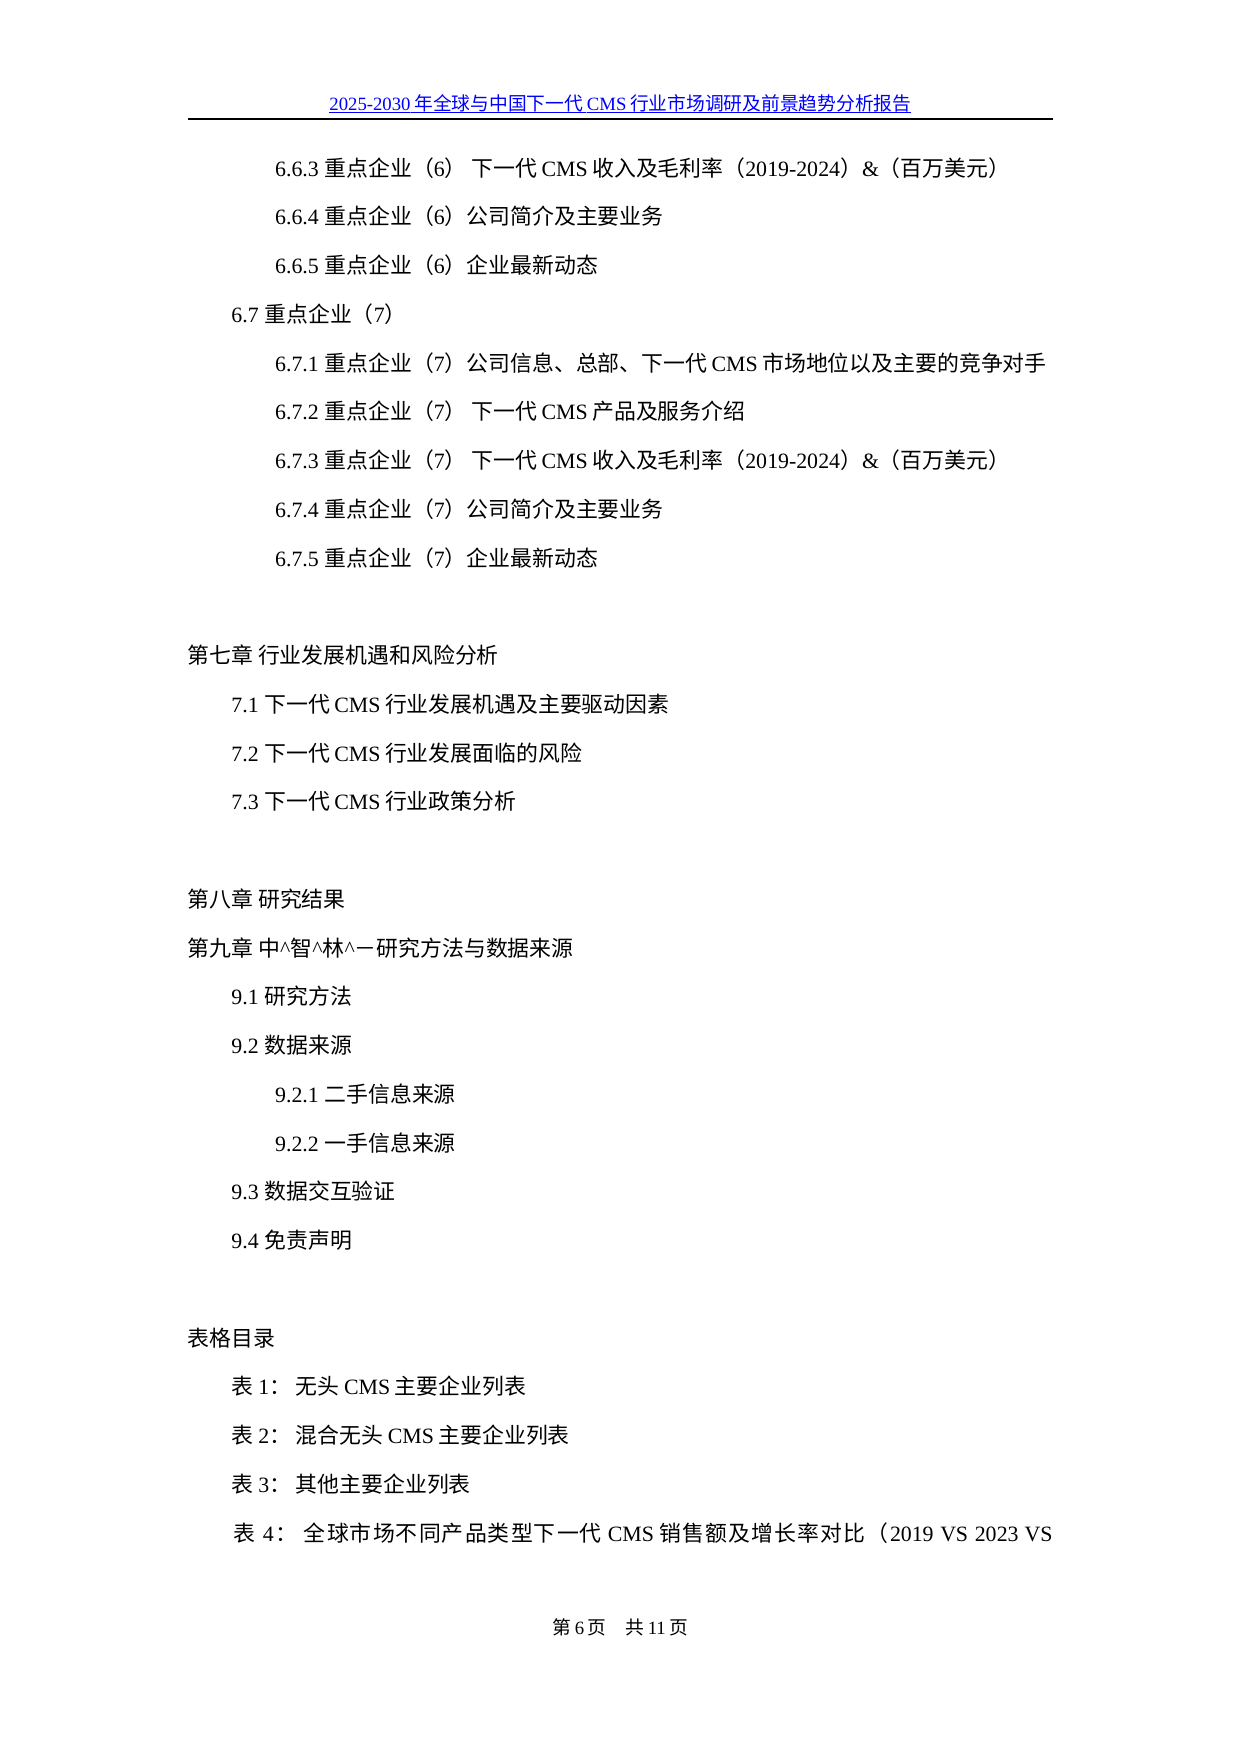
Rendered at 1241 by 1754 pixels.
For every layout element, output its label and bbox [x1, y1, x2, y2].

text [187, 150, 1053, 1548]
